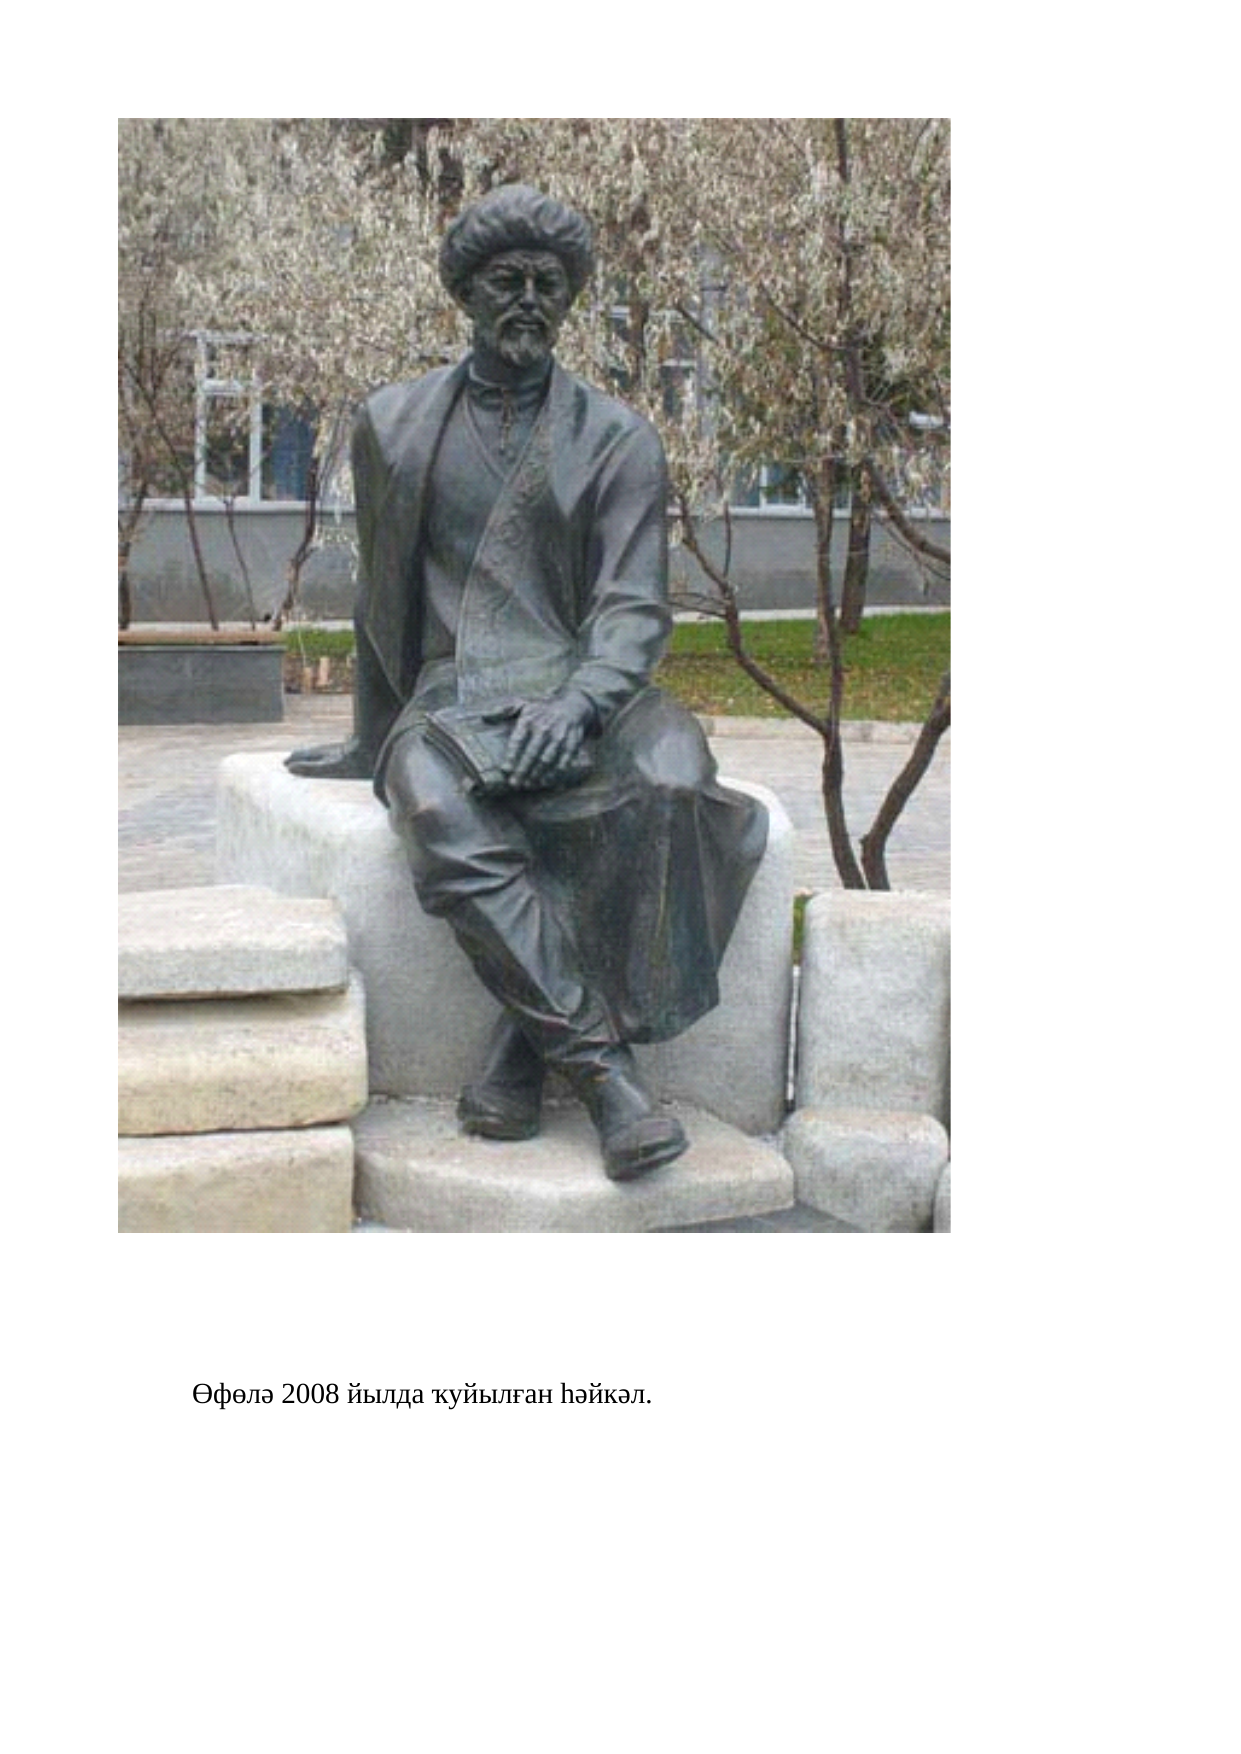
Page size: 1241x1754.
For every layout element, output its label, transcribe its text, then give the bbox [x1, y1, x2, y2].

text Өфөлә 2008 йылда ҡуйылған һәйкәл. [118, 1376, 1181, 1410]
picture [118, 118, 951, 1233]
